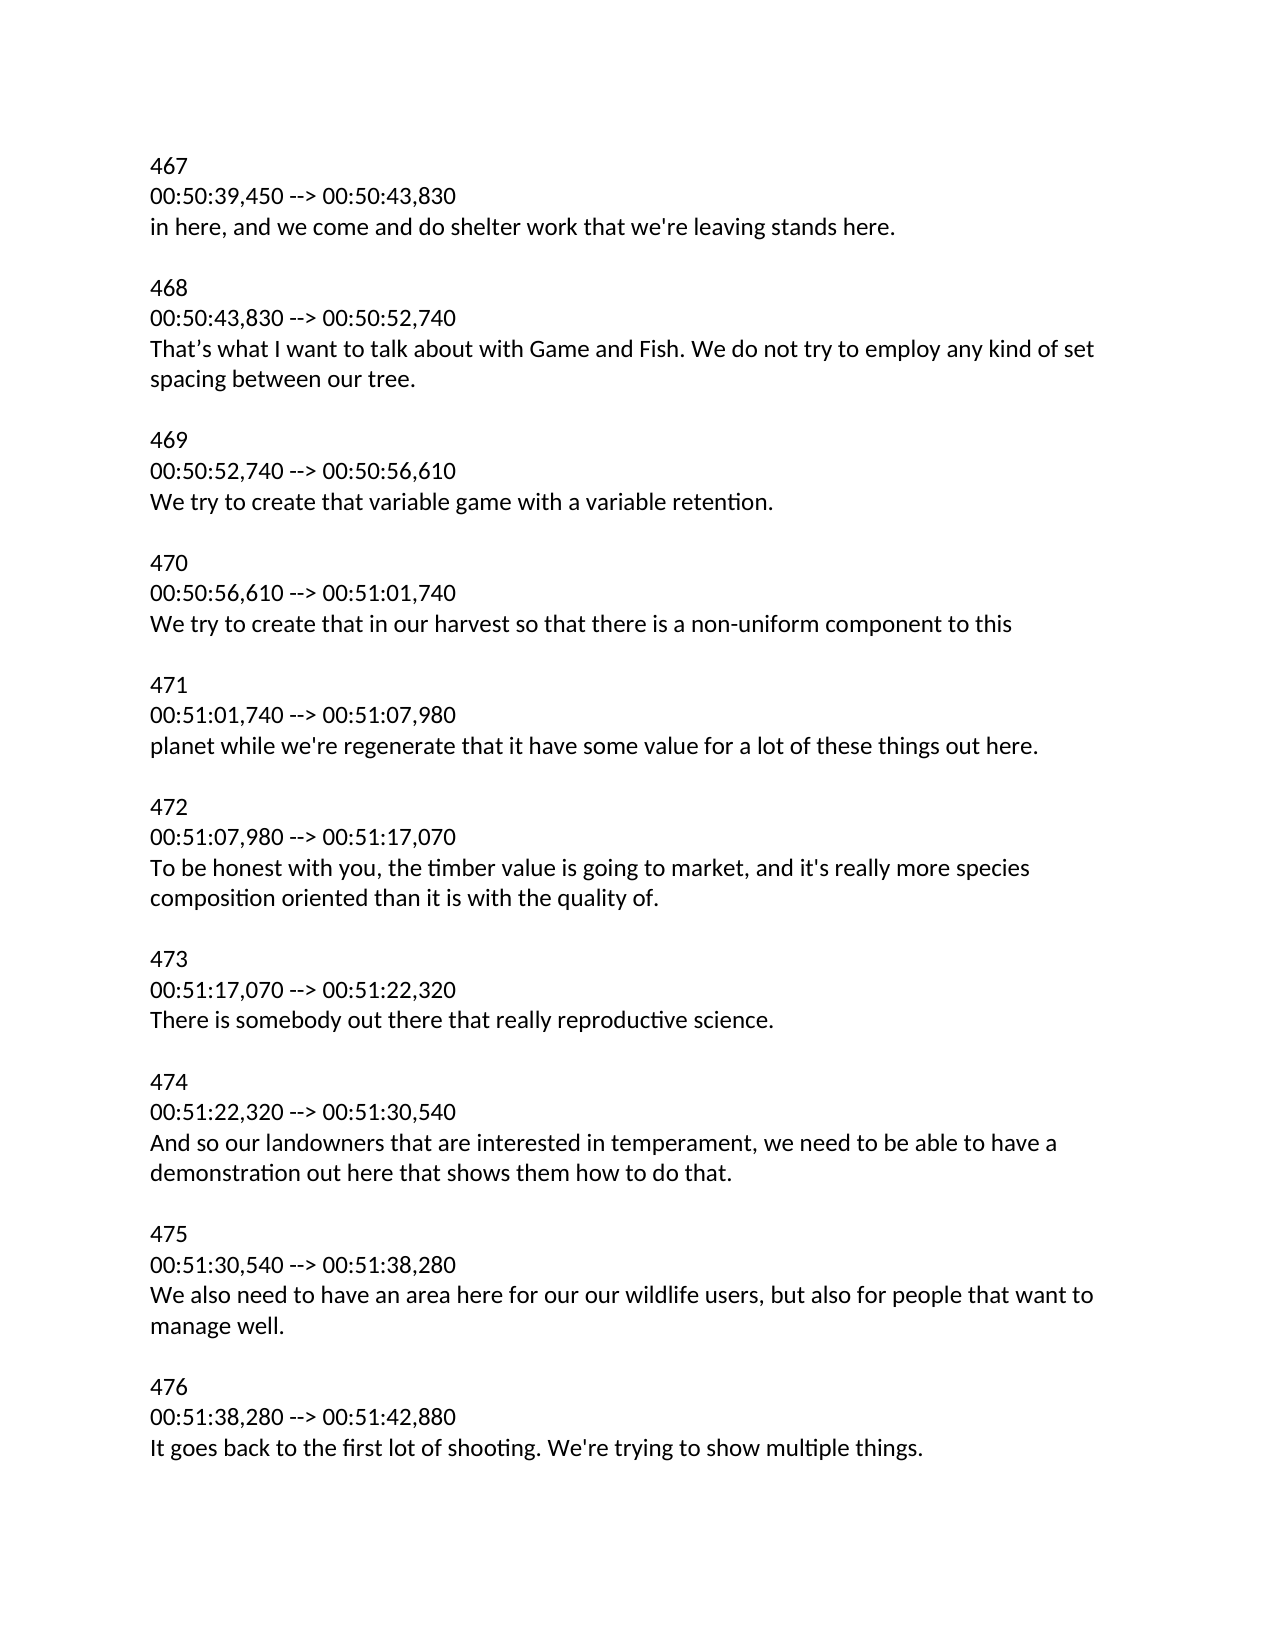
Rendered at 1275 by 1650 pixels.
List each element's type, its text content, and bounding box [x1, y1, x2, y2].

text 00:51:07,980 --> 00:51:17,070 [150, 821, 1125, 852]
text We also need to have an area here for our our wildlife users, but also for people that want to manage well. [150, 1279, 1125, 1340]
text There is somebody out there that really reproductive science. [150, 1004, 1125, 1035]
text 470 [150, 547, 1125, 577]
text 471 [150, 669, 1125, 699]
text planet while we're regenerate that it have some value for a lot of these things out here. [150, 730, 1125, 760]
text 00:51:22,320 --> 00:51:30,540 [150, 1096, 1125, 1127]
text 00:51:01,740 --> 00:51:07,980 [150, 699, 1125, 730]
text 467 [150, 150, 1125, 181]
text in here, and we come and do shelter work that we're leaving stands here. [150, 211, 1125, 242]
text 00:50:39,450 --> 00:50:43,830 [150, 181, 1125, 211]
text 474 [150, 1066, 1125, 1096]
text 468 [150, 272, 1125, 303]
text 00:51:30,540 --> 00:51:38,280 [150, 1249, 1125, 1279]
text We try to create that in our harvest so that there is a non-uniform component to this [150, 608, 1125, 638]
text It goes back to the first lot of shooting. We're trying to show multiple things. [150, 1432, 1125, 1462]
text 472 [150, 791, 1125, 821]
text 475 [150, 1218, 1125, 1249]
text To be honest with you, the timber value is going to market, and it's really more species composition oriented than it is with the quality of. [150, 852, 1125, 913]
text 00:50:52,740 --> 00:50:56,610 [150, 455, 1125, 486]
text We try to create that variable game with a variable retention. [150, 486, 1125, 516]
text 476 [150, 1371, 1125, 1401]
text 00:51:17,070 --> 00:51:22,320 [150, 974, 1125, 1004]
text 00:50:43,830 --> 00:50:52,740 [150, 303, 1125, 333]
text 00:51:38,280 --> 00:51:42,880 [150, 1401, 1125, 1432]
text 00:50:56,610 --> 00:51:01,740 [150, 577, 1125, 608]
text That’s what I want to talk about with Game and Fish. We do not try to employ any kind of set spacing between our tree. [150, 333, 1125, 394]
text 469 [150, 425, 1125, 455]
text And so our landowners that are interested in temperament, we need to be able to have a demonstration out here that shows them how to do that. [150, 1127, 1125, 1188]
text 473 [150, 943, 1125, 974]
